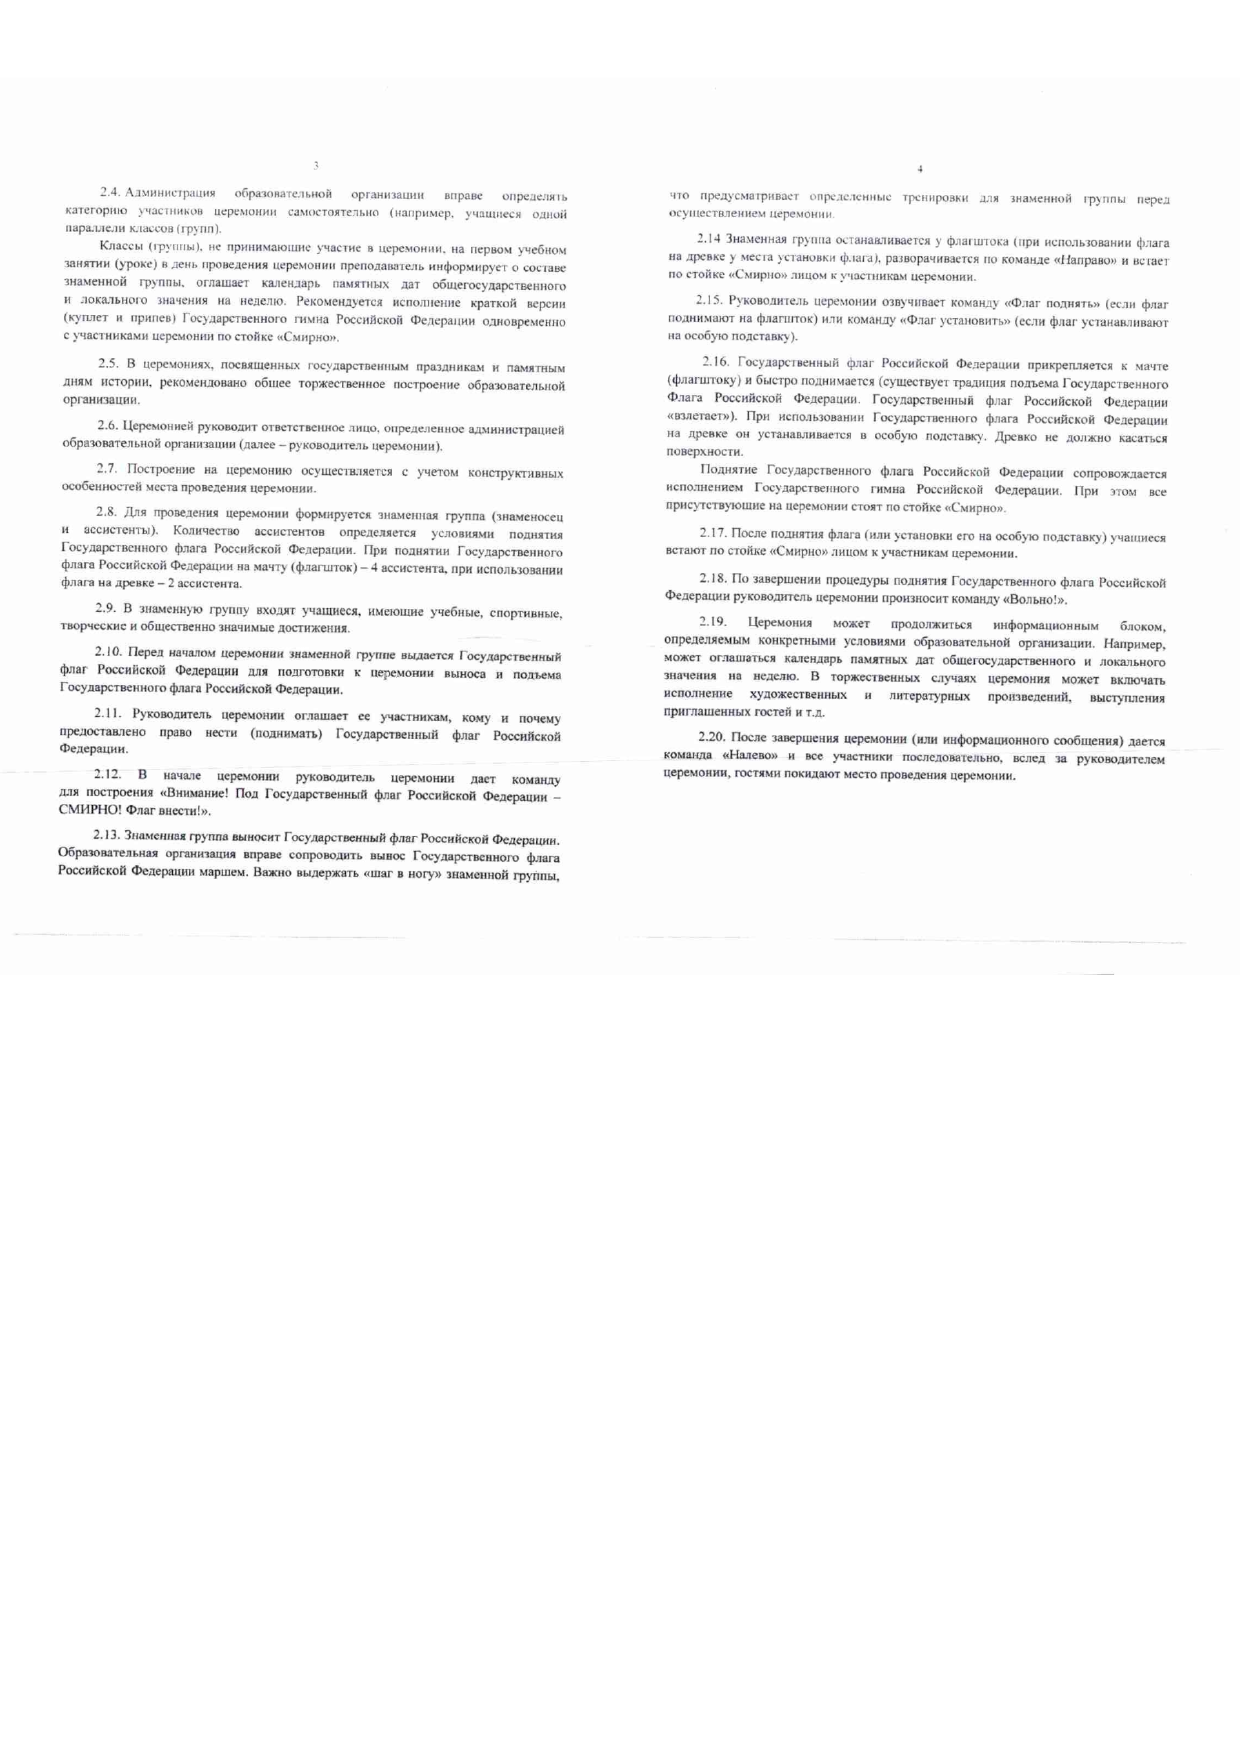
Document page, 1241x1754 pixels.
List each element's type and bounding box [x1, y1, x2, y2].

picture [0, 78, 1241, 975]
